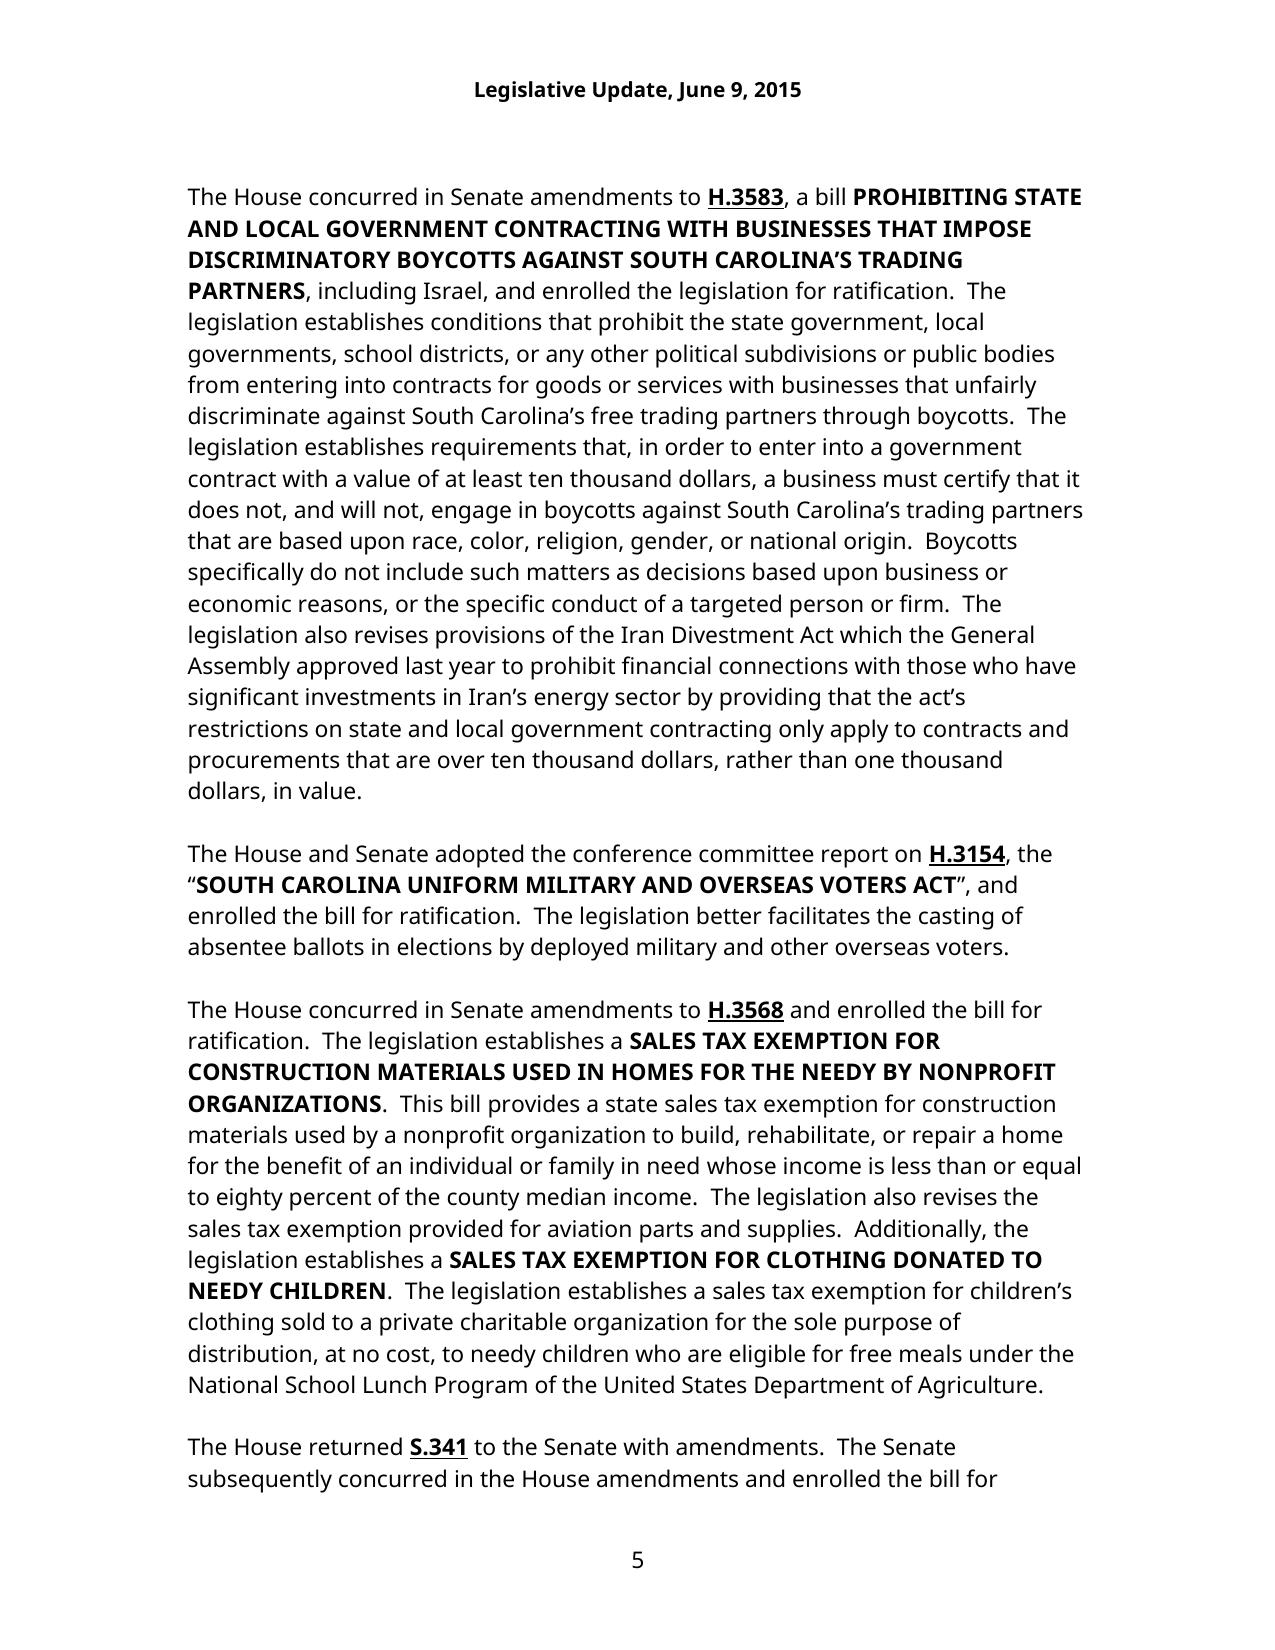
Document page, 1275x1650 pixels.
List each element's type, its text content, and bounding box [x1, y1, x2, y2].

text The House and Senate adopted the conference committee report on H.3154, the “SOUTH CAROLINA UNIFORM MILITARY AND OVERSEAS VOTERS ACT”, and enrolled the bill for ratification. The legislation better facilitates the casting of absentee ballots in elections by deployed military and other overseas voters. [187, 837, 1087, 962]
text The House concurred in Senate amendments to H.3583, a bill PROHIBITING STATE AND LOCAL GOVERNMENT CONTRACTING WITH BUSINESSES THAT IMPOSE DISCRIMINATORY BOYCOTTS AGAINST SOUTH CAROLINA’S TRADING PARTNERS, including Israel, and enrolled the legislation for ratification. The legislation establishes conditions that prohibit the state government, local governments, school districts, or any other political subdivisions or public bodies from entering into contracts for goods or services with businesses that unfairly discriminate against South Carolina’s free trading partners through boycotts. The legislation establishes requirements that, in order to enter into a government contract with a value of at least ten thousand dollars, a business must certify that it does not, and will not, engage in boycotts against South Carolina’s trading partners that are based upon race, color, religion, gender, or national origin. Boycotts specifically do not include such matters as decisions based upon business or economic reasons, or the specific conduct of a targeted person or firm. The legislation also revises provisions of the Iran Divestment Act which the General Assembly approved last year to prohibit financial connections with those who have significant investments in Iran’s energy sector by providing that the act’s restrictions on state and local government contracting only apply to contracts and procurements that are over ten thousand dollars, rather than one thousand dollars, in value. [187, 181, 1087, 806]
text The House concurred in Senate amendments to H.3568 and enrolled the bill for ratification. The legislation establishes a SALES TAX EXEMPTION FOR CONSTRUCTION MATERIALS USED IN HOMES FOR THE NEEDY BY NONPROFIT ORGANIZATIONS. This bill provides a state sales tax exemption for construction materials used by a nonprofit organization to build, rehabilitate, or repair a home for the benefit of an individual or family in need whose income is less than or equal to eighty percent of the county median income. The legislation also revises the sales tax exemption provided for aviation parts and supplies. Additionally, the legislation establishes a SALES TAX EXEMPTION FOR CLOTHING DONATED TO NEEDY CHILDREN. The legislation establishes a sales tax exemption for children’s clothing sold to a private charitable organization for the sole purpose of distribution, at no cost, to needy children who are eligible for free meals under the National School Lunch Program of the United States Department of Agriculture. [187, 994, 1087, 1400]
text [187, 1431, 1087, 1494]
